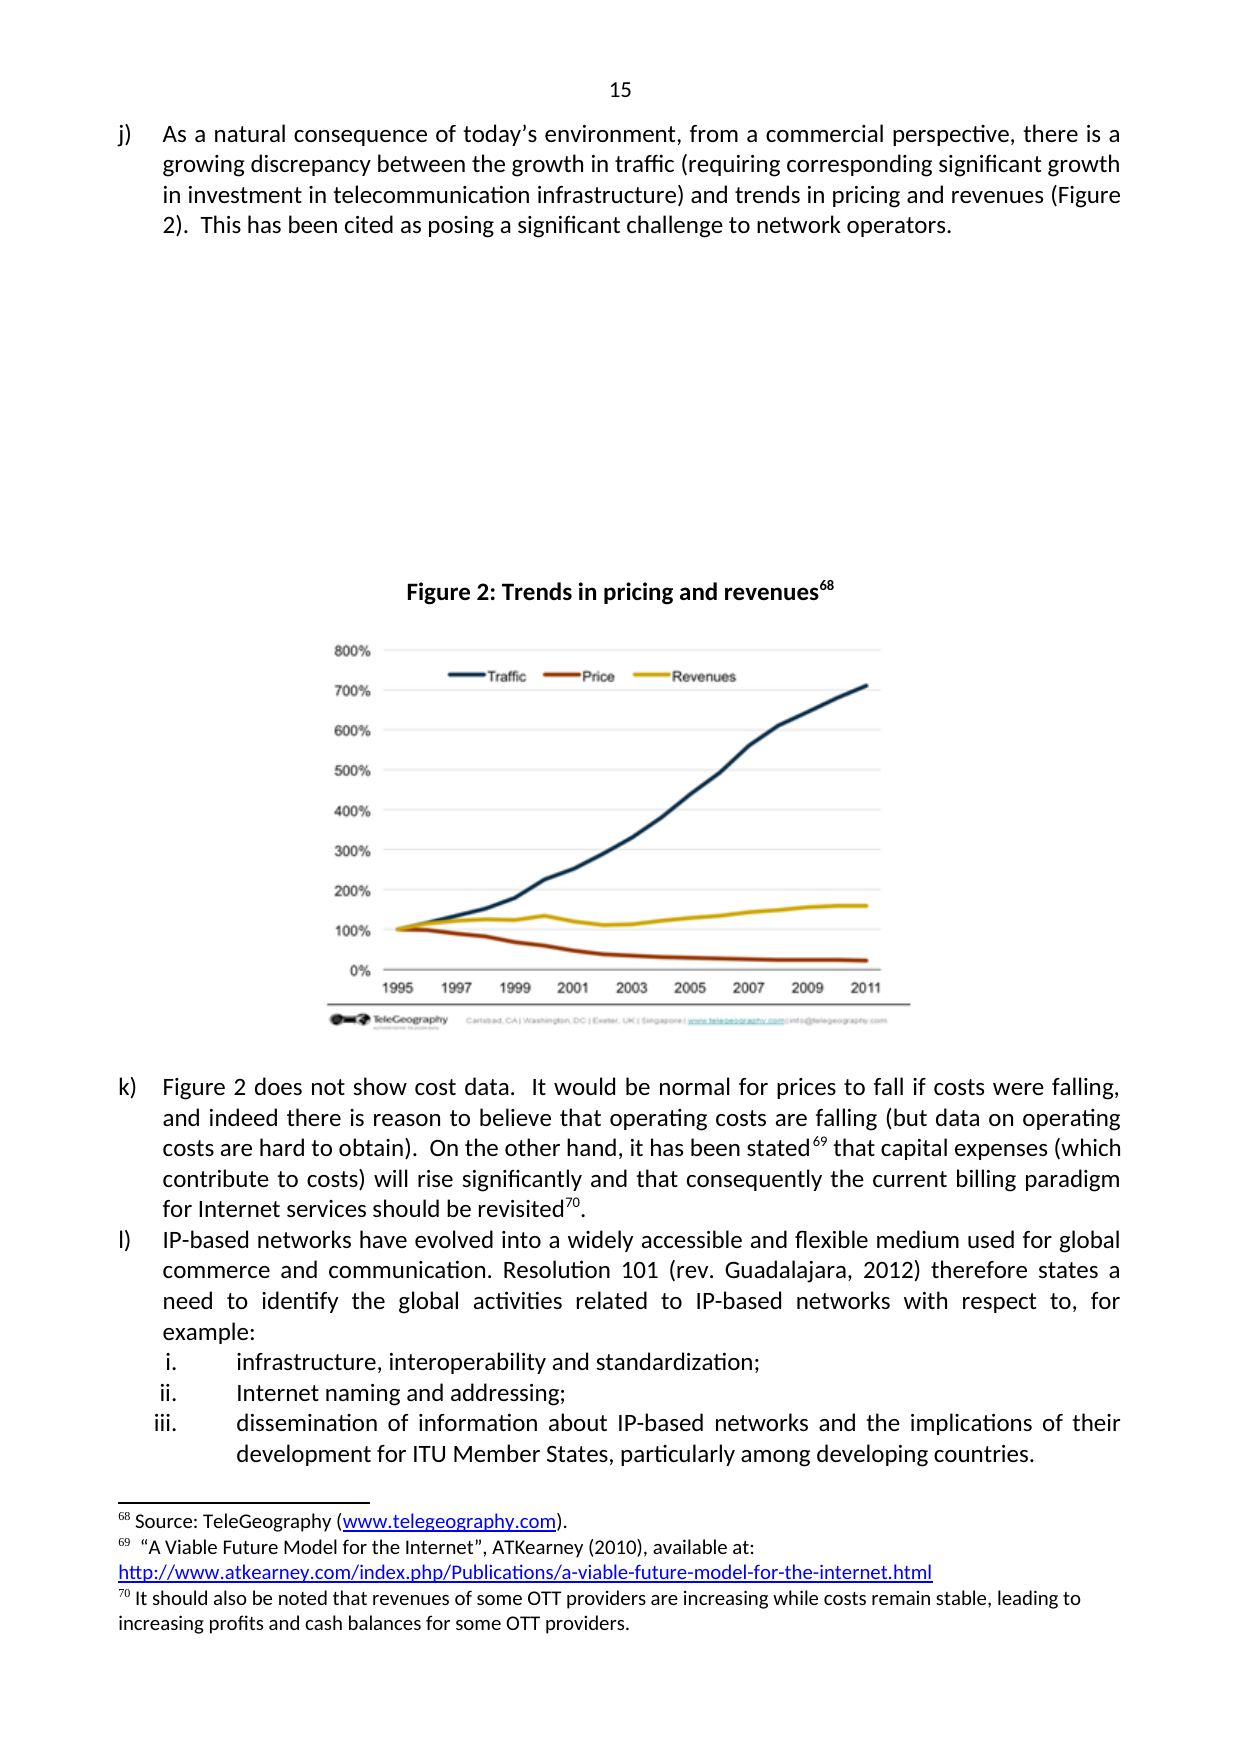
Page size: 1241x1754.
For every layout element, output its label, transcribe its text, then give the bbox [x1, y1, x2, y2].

list Figure 2 does not show cost data. It would be normal for prices to fall if costs were falling, and indeed there is reason to believe that operating costs are falling (but data on operating costs are hard to obtain). On the other hand, it has been stated that capital expenses (which contribute to costs) will rise significantly and that consequently the current billing paradigm for Internet services should be revisited. [118, 1071, 1122, 1224]
list Internet naming and addressing; [177, 1377, 1122, 1407]
list IP-based networks have evolved into a widely accessible and flexible medium used for global commerce and communication. Resolution 101 (rev. Guadalajara, 2012) therefore states a need to identify the global activities related to IP-based networks with respect to, for example: [118, 1224, 1122, 1346]
list dissemination of information about IP-based networks and the implications of their development for ITU Member States, particularly among developing countries. [177, 1407, 1122, 1468]
list infrastructure, interoperability and standardization; [177, 1346, 1122, 1377]
picture [320, 637, 920, 1041]
list As a natural consequence of today’s environment, from a commercial perspective, there is a growing discrepancy between the growth in traffic (requiring corresponding significant growth in investment in telecommunication infrastructure) and trends in pricing and revenues (Figure 2). This has been cited as posing a significant challenge to network operators. [118, 118, 1122, 240]
text Figure 2: Trends in pricing and revenues [118, 576, 1122, 606]
